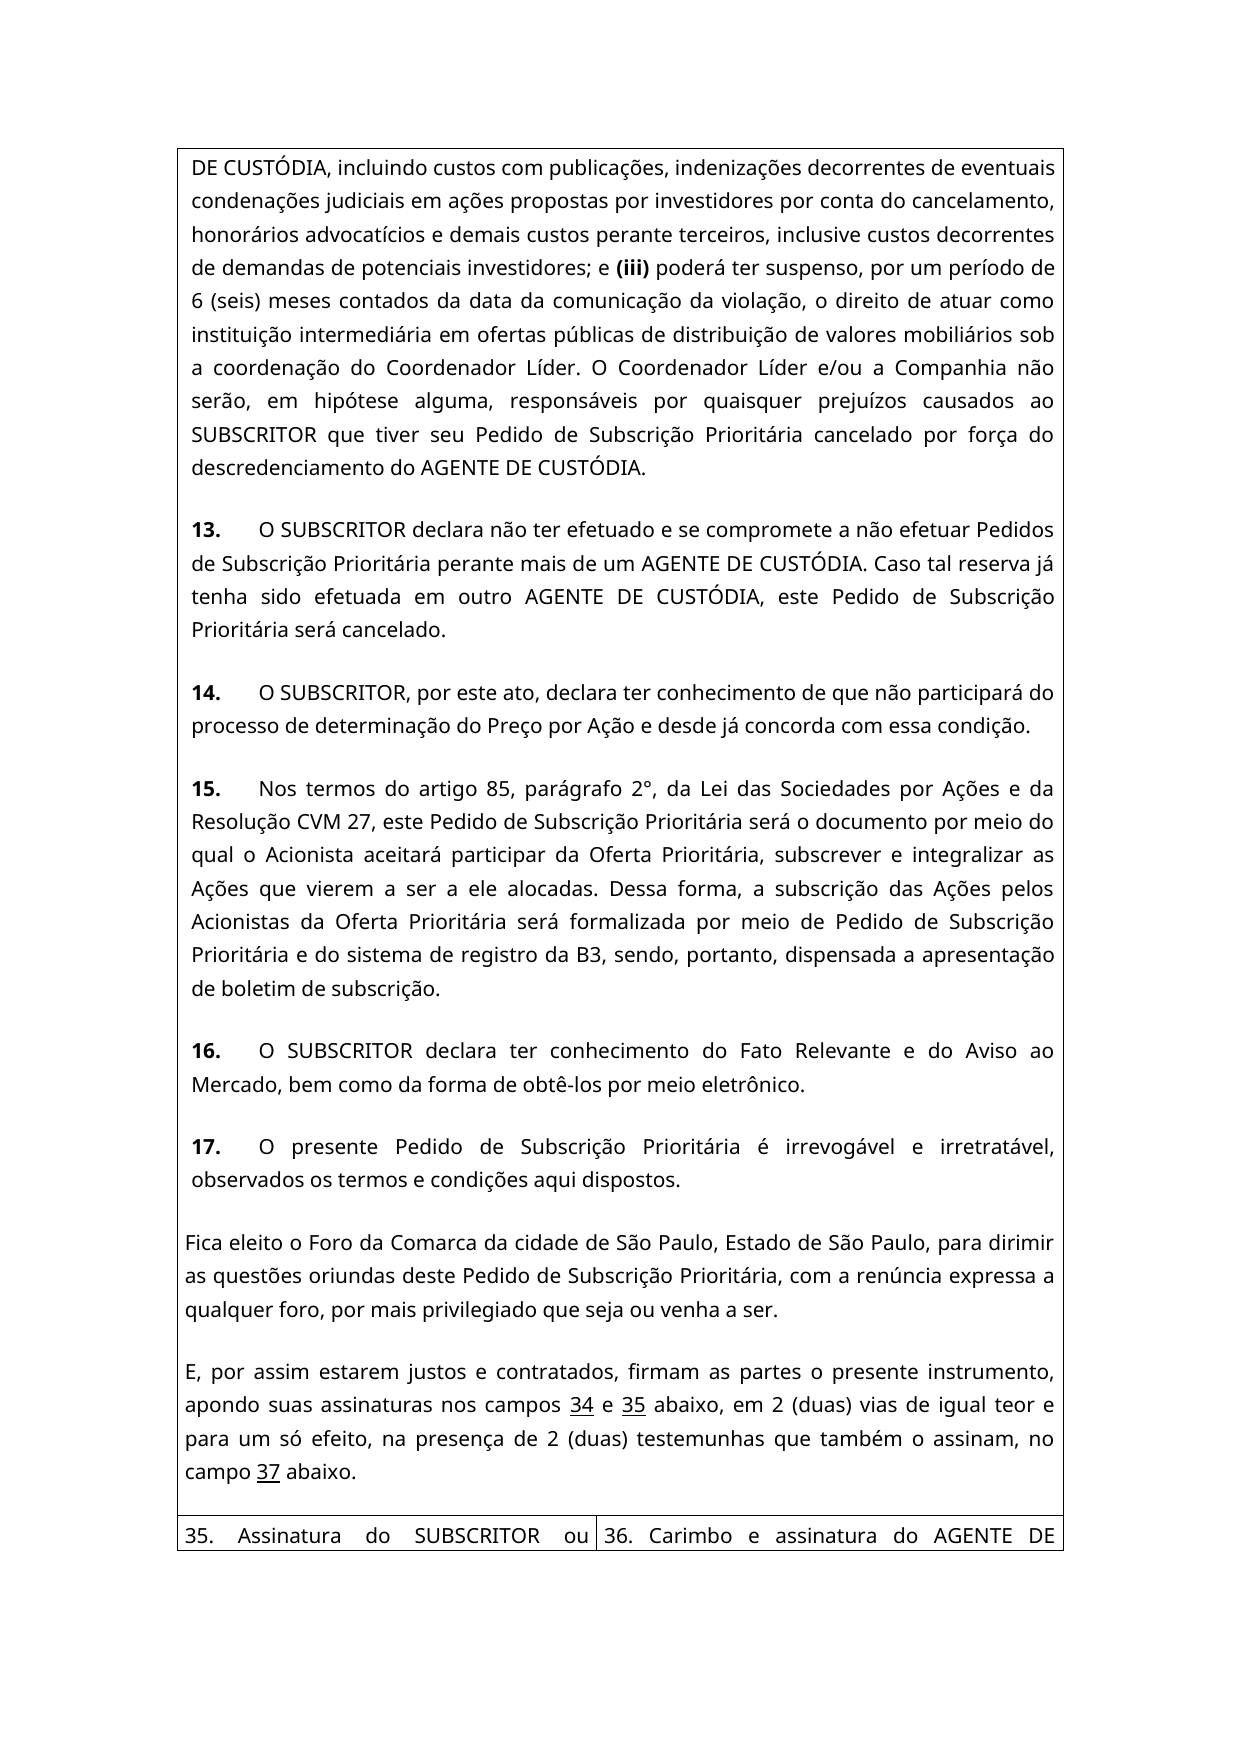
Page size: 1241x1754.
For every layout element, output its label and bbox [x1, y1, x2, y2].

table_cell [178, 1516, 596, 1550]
table_cell [597, 1516, 1063, 1550]
table_cell [178, 149, 1063, 1515]
